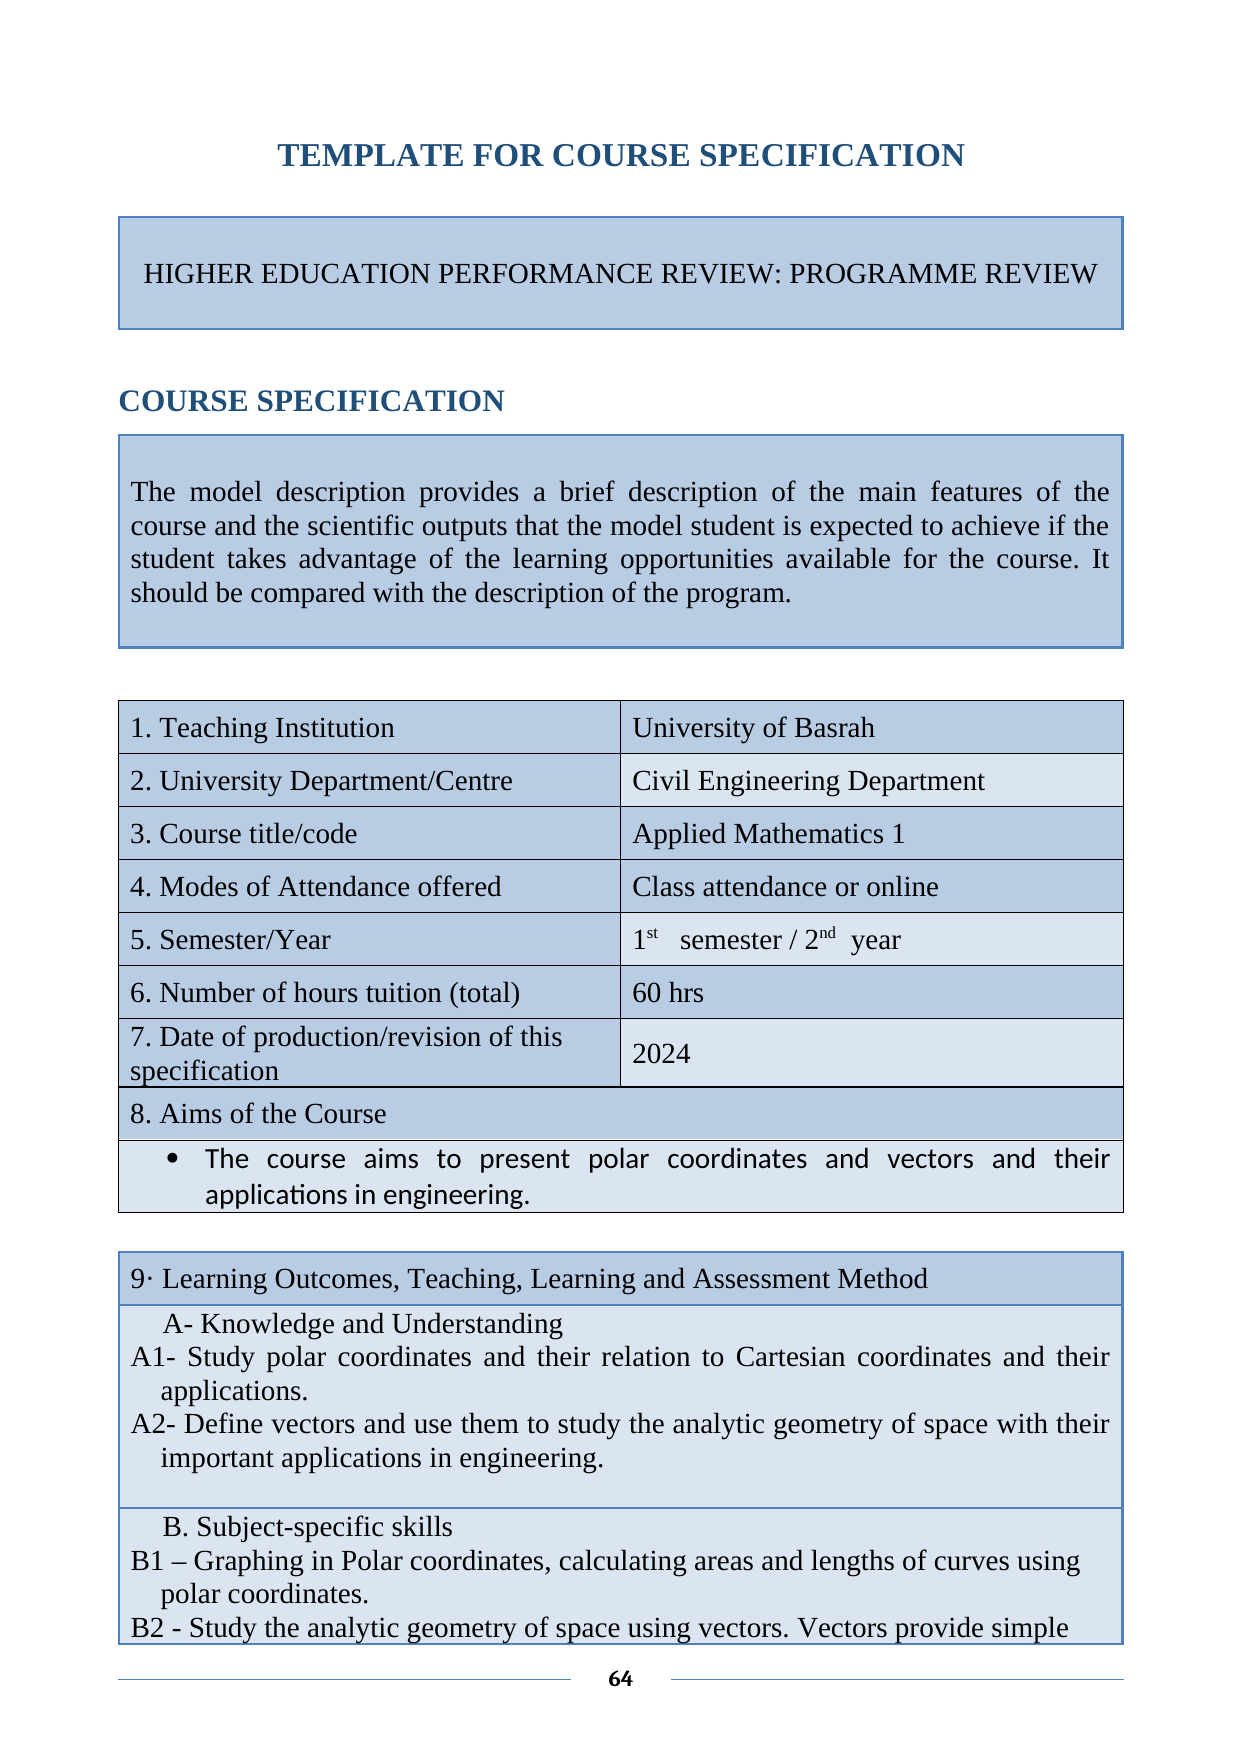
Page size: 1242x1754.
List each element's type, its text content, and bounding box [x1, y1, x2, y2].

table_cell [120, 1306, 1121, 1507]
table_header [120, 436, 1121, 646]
text TEMPLATE FOR COURSE SPECIFICATION [118, 136, 1123, 173]
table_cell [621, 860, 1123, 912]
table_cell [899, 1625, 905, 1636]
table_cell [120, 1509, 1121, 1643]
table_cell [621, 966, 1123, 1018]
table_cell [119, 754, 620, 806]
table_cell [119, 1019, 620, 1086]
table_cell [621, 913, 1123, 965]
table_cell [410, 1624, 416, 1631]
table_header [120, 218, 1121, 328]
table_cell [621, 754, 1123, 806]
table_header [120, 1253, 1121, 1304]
text COURSE SPECIFICATION [118, 383, 1123, 417]
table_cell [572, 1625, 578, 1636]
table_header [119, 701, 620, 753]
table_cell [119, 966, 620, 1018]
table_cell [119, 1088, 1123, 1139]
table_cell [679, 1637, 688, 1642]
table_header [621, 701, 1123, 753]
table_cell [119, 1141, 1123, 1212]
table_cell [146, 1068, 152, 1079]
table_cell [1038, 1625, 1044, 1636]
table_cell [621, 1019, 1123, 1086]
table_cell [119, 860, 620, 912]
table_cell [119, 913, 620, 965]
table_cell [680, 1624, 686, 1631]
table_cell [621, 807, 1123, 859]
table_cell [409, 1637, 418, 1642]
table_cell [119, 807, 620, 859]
